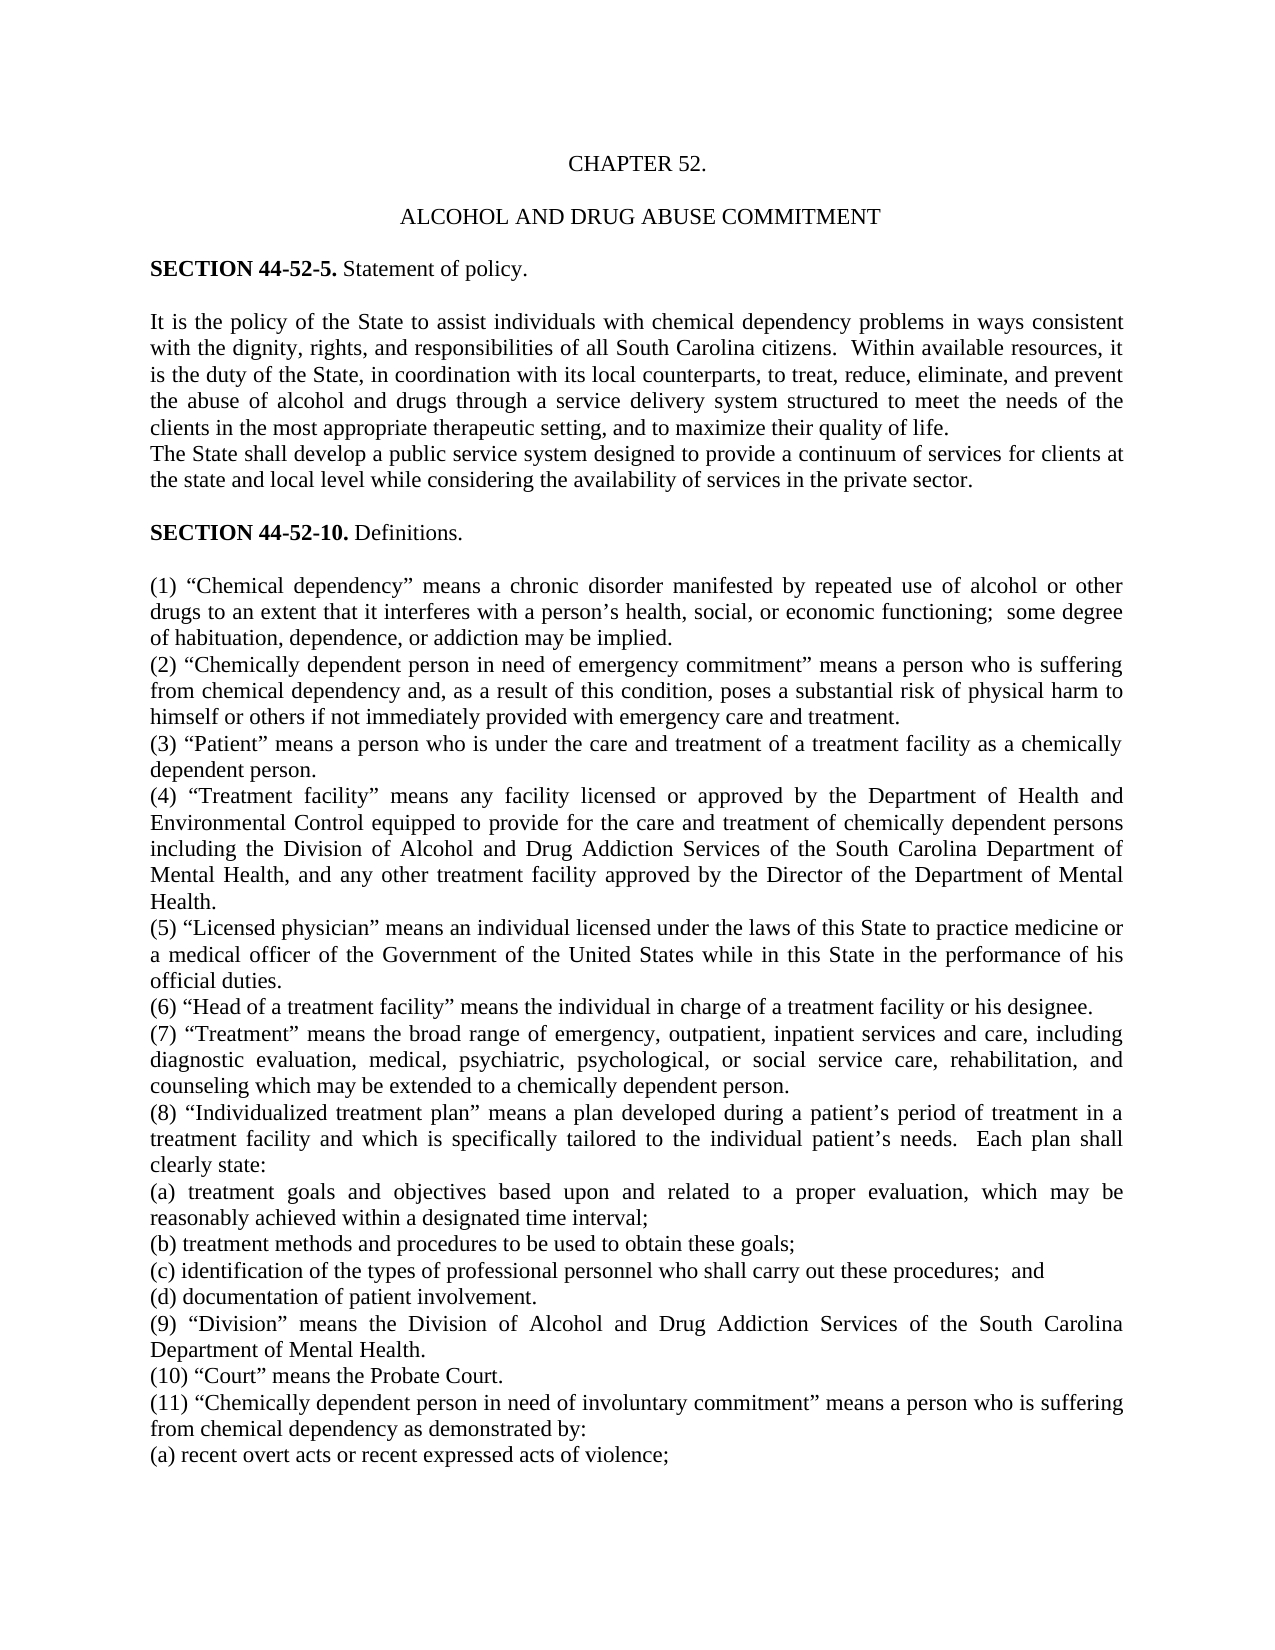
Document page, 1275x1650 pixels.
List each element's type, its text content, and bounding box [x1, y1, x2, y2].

text (7) “Treatment” means the broad range of emergency, outpatient, inpatient services and care, including diagnostic evaluation, medical, psychiatric, psychological, or social service care, rehabilitation, and counseling which may be extended to a chemically dependent person. [150, 1020, 1125, 1099]
text The State shall develop a public service system designed to provide a continuum of services for clients at the state and local level while considering the availability of services in the private sector. [150, 440, 1125, 493]
text It is the policy of the State to assist individuals with chemical dependency problems in ways consistent with the dignity, rights, and responsibilities of all South Carolina citizens. Within available resources, it is the duty of the State, in coordination with its local counterparts, to treat, reduce, eliminate, and prevent the abuse of alcohol and drugs through a service delivery system structured to meet the needs of the clients in the most appropriate therapeutic setting, and to maximize their quality of life. [150, 308, 1125, 440]
text SECTION 44-52-5. Statement of policy. [150, 255, 1125, 282]
text (c) identification of the types of professional personnel who shall carry out these procedures; and [150, 1257, 1125, 1283]
text ALCOHOL AND DRUG ABUSE COMMITMENT [150, 203, 1125, 229]
text (5) “Licensed physician” means an individual licensed under the laws of this State to practice medicine or a medical officer of the Government of the United States while in this State in the performance of his official duties. [150, 914, 1125, 993]
text CHAPTER 52. [150, 150, 1125, 176]
text (d) documentation of patient involvement. [150, 1283, 1125, 1309]
text (4) “Treatment facility” means any facility licensed or approved by the Department of Health and Environmental Control equipped to provide for the care and treatment of chemically dependent persons including the Division of Alcohol and Drug Addiction Services of the South Carolina Department of Mental Health, and any other treatment facility approved by the Director of the Department of Mental Health. [150, 782, 1125, 914]
text SECTION 44-52-10. Definitions. [150, 519, 1125, 545]
text (8) “Individualized treatment plan” means a plan developed during a patient’s period of treatment in a treatment facility and which is specifically tailored to the individual patient’s needs. Each plan shall clearly state: [150, 1099, 1125, 1178]
text (3) “Patient” means a person who is under the care and treatment of a treatment facility as a chemically dependent person. [150, 730, 1125, 782]
text (a) treatment goals and objectives based upon and related to a proper evaluation, which may be reasonably achieved within a designated time interval; [150, 1178, 1125, 1231]
text (6) “Head of a treatment facility” means the individual in charge of a treatment facility or his designee. [150, 993, 1125, 1020]
text (2) “Chemically dependent person in need of emergency commitment” means a person who is suffering from chemical dependency and, as a result of this condition, poses a substantial risk of physical harm to himself or others if not immediately provided with emergency care and treatment. [150, 651, 1125, 730]
text (a) recent overt acts or recent expressed acts of violence; [150, 1441, 1125, 1468]
text (b) treatment methods and procedures to be used to obtain these goals; [150, 1231, 1125, 1257]
text (10) “Court” means the Probate Court. [150, 1362, 1125, 1389]
text (1) “Chemical dependency” means a chronic disorder manifested by repeated use of alcohol or other drugs to an extent that it interferes with a person’s health, social, or economic functioning; some degree of habituation, dependence, or addiction may be implied. [150, 572, 1125, 651]
text (11) “Chemically dependent person in need of involuntary commitment” means a person who is suffering from chemical dependency as demonstrated by: [150, 1389, 1125, 1441]
text (9) “Division” means the Division of Alcohol and Drug Addiction Services of the South Carolina Department of Mental Health. [150, 1309, 1125, 1362]
